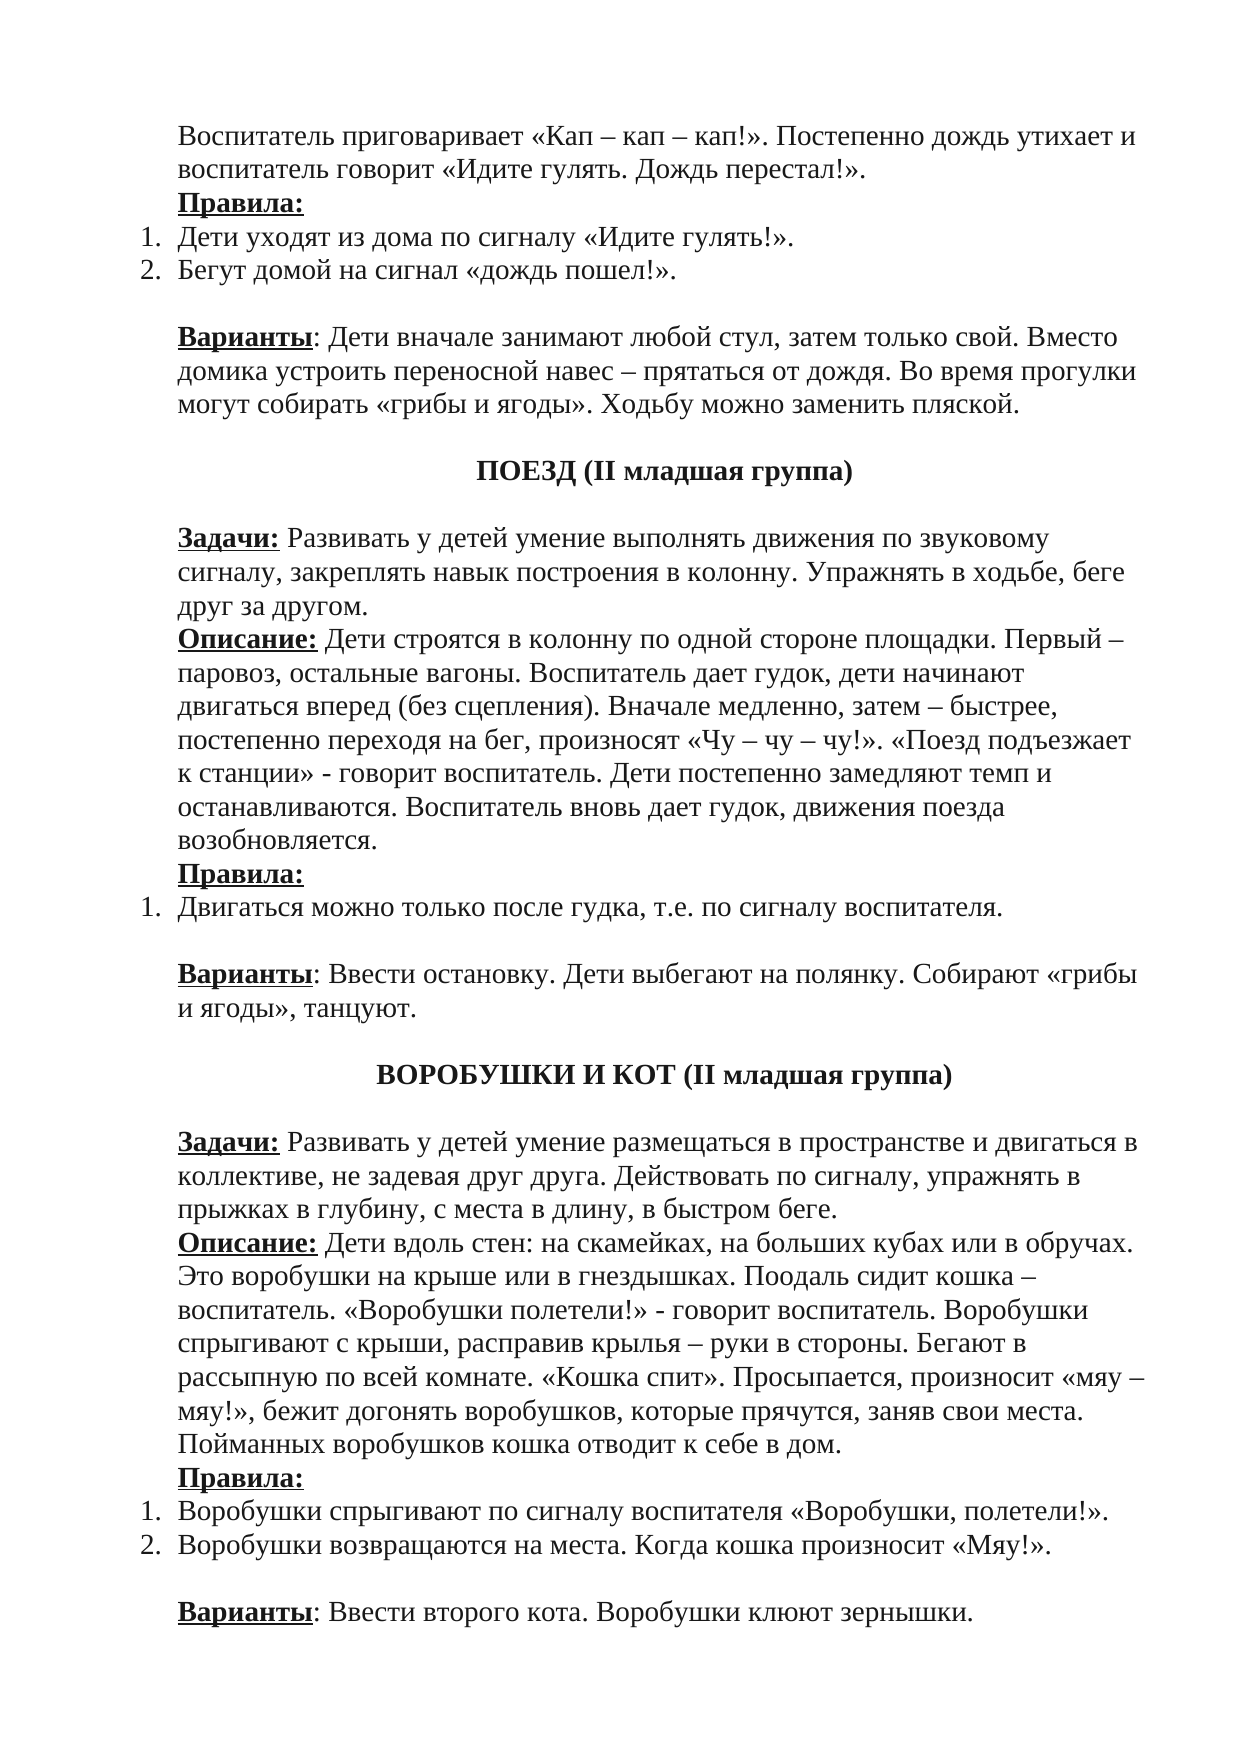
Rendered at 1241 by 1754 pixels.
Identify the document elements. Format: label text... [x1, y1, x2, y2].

list Воробушки возвращаются на места. Когда кошка произносит «Мяу!». [140, 1527, 1152, 1560]
text Правила: [177, 1460, 1152, 1493]
text Описание: Дети строятся в колонну по одной стороне площадки. Первый – паровоз, остальные вагоны. Воспитатель дает гудок, дети начинают двигаться вперед (без сцепления). Вначале медленно, затем – быстрее, постепенно переходя на бег, произносят «Чу – чу – чу!». «Поезд подъезжает к станции» - говорит воспитатель. Дети постепенно замедляют темп и останавливаются. Воспитатель вновь дает гудок, движения поезда возобновляется. [177, 621, 1152, 856]
text Описание: Дети вдоль стен: на скамейках, на больших кубах или в обручах. Это воробушки на крыше или в гнездышках. Поодаль сидит кошка – воспитатель. «Воробушки полетели!» - говорит воспитатель. Воробушки спрыгивают с крыши, расправив крылья – руки в стороны. Бегают в рассыпную по всей комнате. «Кошка спит». Просыпается, произносит «мяу – мяу!», бежит догонять воробушков, которые прячутся, заняв свои места. Пойманных воробушков кошка отводит к себе в дом. [177, 1225, 1152, 1460]
text Варианты: Дети вначале занимают любой стул, затем только свой. Вместо домика устроить переносной навес – прятаться от дождя. Во время прогулки могут собирать «грибы и ягоды». Ходьбу можно заменить пляской. [177, 319, 1152, 420]
text Задачи: Развивать у детей умение выполнять движения по звуковому сигналу, закреплять навык построения в колонну. Упражнять в ходьбе, беге друг за другом. [177, 521, 1152, 621]
text Правила: [177, 185, 1152, 219]
text Варианты: Ввести остановку. Дети выбегают на полянку. Собирают «грибы и ягоды», танцуют. [177, 957, 1152, 1024]
list Двигаться можно только после гудка, т.е. по сигналу воспитателя. [140, 889, 1152, 923]
list Бегут домой на сигнал «дождь пошел!». [140, 252, 1152, 286]
list Дети уходят из дома по сигналу «Идите гулять!». [140, 219, 1152, 252]
text ПОЕЗД (II младшая группа) [177, 453, 1152, 487]
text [177, 118, 1152, 185]
text ВОРОБУШКИ И КОТ (II младшая группа) [177, 1057, 1152, 1091]
list Воробушки спрыгивают по сигналу воспитателя «Воробушки, полетели!». [140, 1493, 1152, 1527]
text Правила: [177, 856, 1152, 889]
text Задачи: Развивать у детей умение размещаться в пространстве и двигаться в коллективе, не задевая друг друга. Действовать по сигналу, упражнять в прыжках в глубину, с места в длину, в быстром беге. [177, 1124, 1152, 1225]
text Варианты: Ввести второго кота. Воробушки клюют зернышки. [177, 1594, 1152, 1627]
